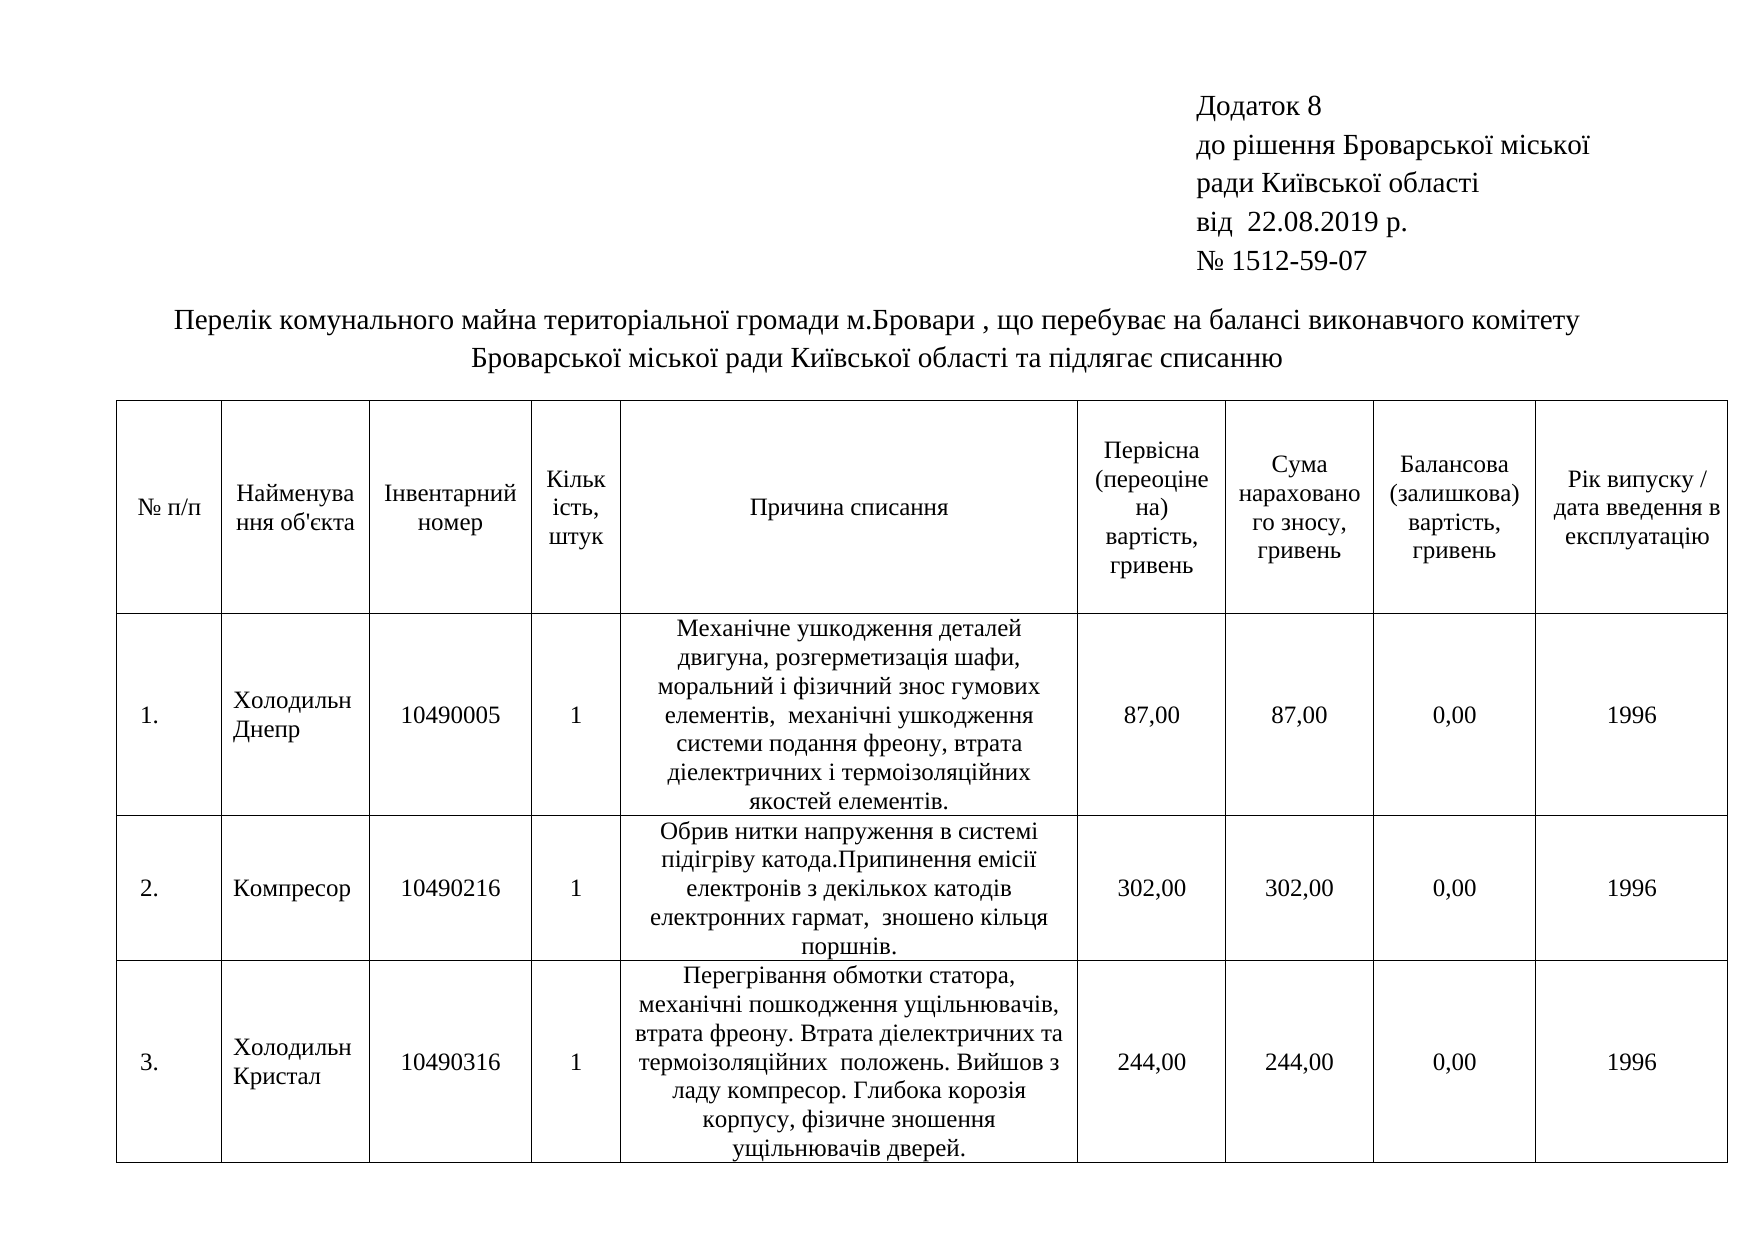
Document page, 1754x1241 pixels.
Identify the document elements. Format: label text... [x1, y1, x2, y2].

table_header Балансова (залишкова) вартість, гривень [1374, 401, 1535, 612]
table_cell 1 [532, 961, 620, 1162]
table_cell 10490316 [370, 961, 531, 1162]
list до рішення Броварської міської ради Київської області [1196, 127, 1636, 199]
table_header Рік випуску / дата введення в експлуатацію [1536, 401, 1727, 612]
table_header Найменування об'єкта [222, 401, 369, 612]
table_cell 10490005 [370, 614, 531, 815]
table_cell 87,00 [1226, 614, 1373, 815]
table_cell [117, 614, 221, 815]
table_cell 244,00 [1226, 961, 1373, 1162]
table_header № п/п [117, 401, 221, 612]
table_cell Холодильн Днепр [222, 614, 369, 815]
list від 22.08.2019 р. [1196, 204, 1636, 238]
table_cell Перегрівання обмотки статора, механічні пошкодження ущільнювачів, втрата фреону. Втрата діелектричних та термоізоляційних положень. Вийшов з ладу компресор. Глибока корозія корпусу, фізичне зношення ущільнювачів дверей. [621, 961, 1077, 1162]
table_cell 302,00 [1226, 816, 1373, 959]
table_cell Холодильн Кристал [222, 961, 369, 1162]
table_cell 302,00 [1078, 816, 1225, 959]
table_header Інвентарний номер [370, 401, 531, 612]
list Додаток 8 [1196, 88, 1636, 122]
table_cell 1 [532, 614, 620, 815]
table_cell 1996 [1536, 614, 1727, 815]
table_cell 0,00 [1374, 816, 1535, 959]
list № 1512-59-07 [1196, 243, 1636, 276]
table_header Причина списання [621, 401, 1077, 612]
table_cell 1996 [1536, 961, 1727, 1162]
table_cell Механічне ушкодження деталей двигуна, розгерметизація шафи, моральний і фізичний знос гумових елементів, механічні ушкодження системи подання фреону, втрата діелектричних і термоізоляційних якостей елементів. [621, 614, 1077, 815]
table_header Сума нарахованого зносу, гривень [1226, 401, 1373, 612]
table_cell Компресор [222, 816, 369, 959]
text Перелік комунального майна територіальної громади м.Бровари , що перебуває на балансі виконавчого комітету Броварської міської ради Київської області та підлягає списанню [118, 302, 1636, 374]
table_cell 244,00 [1078, 961, 1225, 1162]
table_header Кількість, штук [532, 401, 620, 612]
table_cell 10490216 [370, 816, 531, 959]
table_cell 1 [532, 816, 620, 959]
table_cell [117, 961, 221, 1162]
table_cell Обрив нитки напруження в системі підігріву катода.Припинення емісії електронів з декількох катодів електронних гармат, зношено кільця поршнів. [621, 816, 1077, 959]
table_cell 1996 [1536, 816, 1727, 959]
table_cell 0,00 [1374, 614, 1535, 815]
table_cell [117, 816, 221, 959]
table_cell 87,00 [1078, 614, 1225, 815]
table_cell 0,00 [1374, 961, 1535, 1162]
table_header Первісна (переоцінена) вартість, гривень [1078, 401, 1225, 612]
